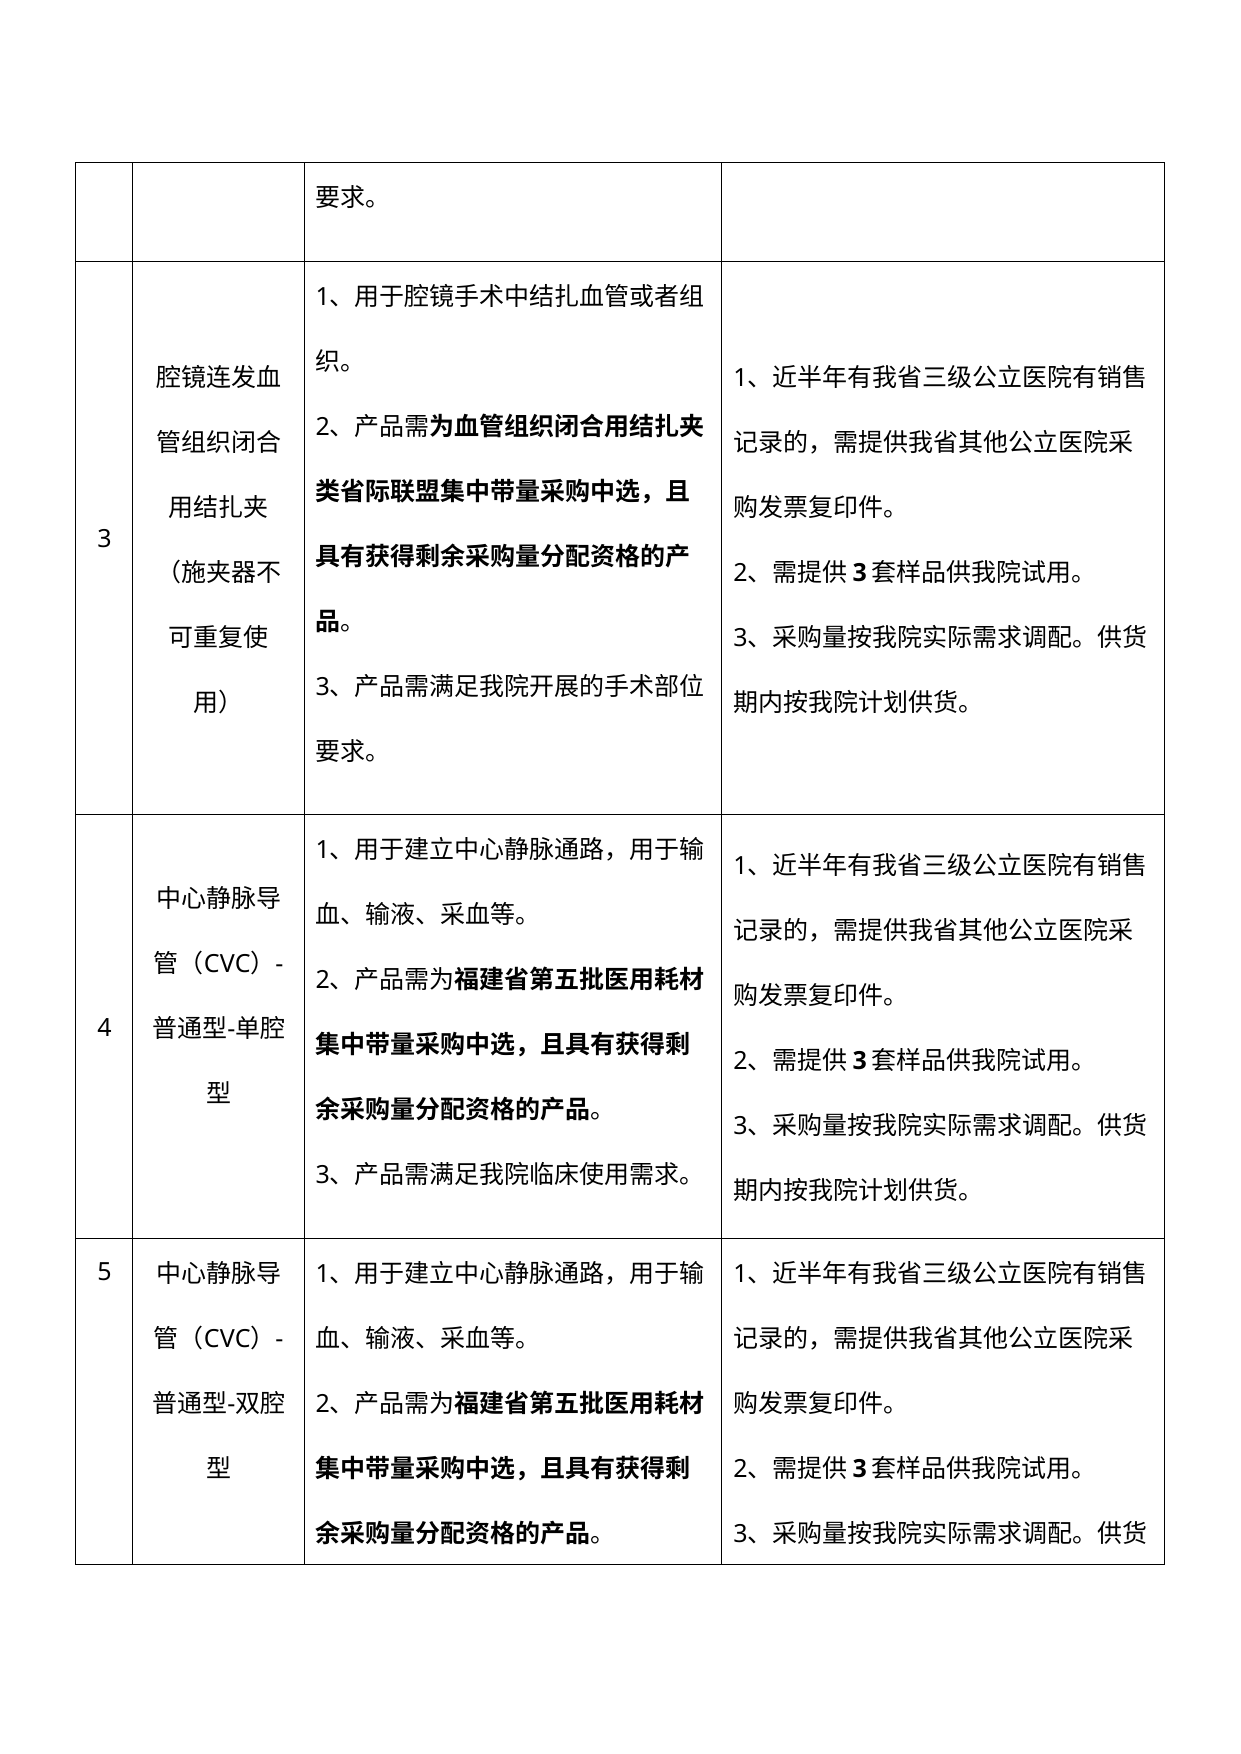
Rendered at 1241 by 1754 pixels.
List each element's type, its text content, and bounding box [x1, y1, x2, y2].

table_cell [305, 1239, 721, 1564]
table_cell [722, 163, 1164, 261]
table_cell 1、近半年有我省三级公立医院有销售记录的，需提供我省其他公立医院采购发票复印件。 2、需提供3套样品供我院试用。 3、采购量按我院实际需求调配。供货期内按我院计划供货。 [722, 262, 1164, 814]
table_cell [305, 163, 721, 261]
table_cell 中心静脉导管（CVC）-普通型-单腔型 [133, 815, 304, 1238]
table_cell 2 [76, 163, 132, 261]
table_cell 4 [76, 815, 132, 1238]
table_cell 3 [76, 262, 132, 814]
table_cell 1、近半年有我省三级公立医院有销售记录的，需提供我省其他公立医院采购发票复印件。 2、需提供3套样品供我院试用。 3、采购量按我院实际需求调配。供货期内按我院计划供货。 [722, 815, 1164, 1238]
table_cell 5 [76, 1239, 132, 1564]
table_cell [133, 163, 304, 261]
table_cell 1、用于建立中心静脉通路，用于输血、输液、采血等。 2、产品需为福建省第五批医用耗材集中带量采购中选，且具有获得剩余采购量分配资格的产品。 3、产品需满足我院临床使用需求。 [305, 815, 721, 1238]
table_cell 1、用于腔镜手术中结扎血管或者组织。 2、产品需为血管组织闭合用结扎夹类省际联盟集中带量采购中选，且具有获得剩余采购量分配资格的产品。 3、产品需满足我院开展的手术部位要求。 [305, 262, 721, 814]
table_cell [722, 1239, 1164, 1564]
table_cell 腔镜连发血管组织闭合用结扎夹 （施夹器不可重复使用） [133, 262, 304, 814]
table_cell 中心静脉导管（CVC）-普通型-双腔型 [133, 1239, 304, 1564]
